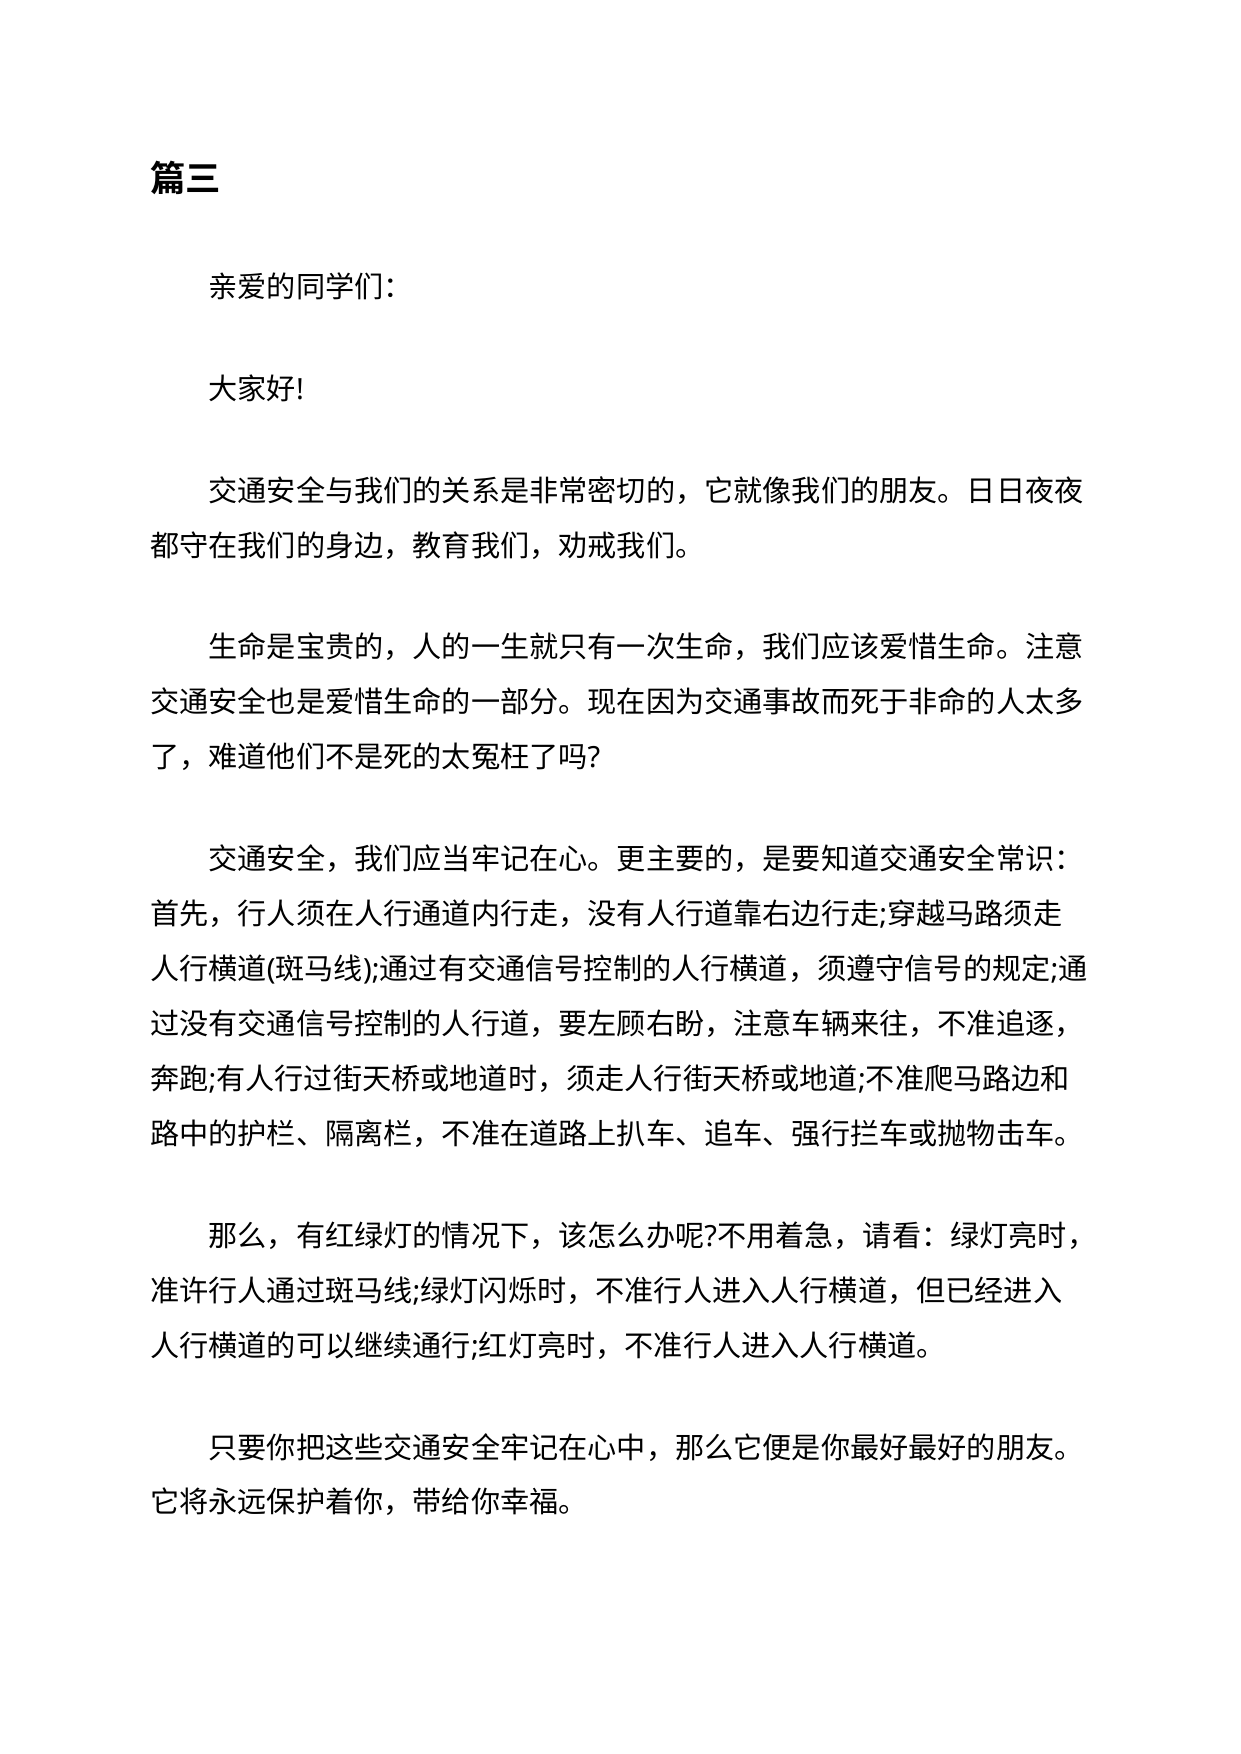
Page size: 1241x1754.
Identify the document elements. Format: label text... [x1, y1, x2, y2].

text 只要你把这些交通安全牢记在心中，那么它便是你最好最好的朋友。它将永远保护着你，带给你幸福。 [150, 1424, 1090, 1521]
text 交通安全与我们的关系是非常密切的，它就像我们的朋友。日日夜夜都守在我们的身边，教育我们，劝戒我们。 [150, 467, 1090, 564]
text 大家好! [150, 365, 1090, 408]
text 交通安全，我们应当牢记在心。更主要的，是要知道交通安全常识：首先，行人须在人行通道内行走，没有人行道靠右边行走;穿越马路须走人行横道(斑马线);通过有交通信号控制的人行横道，须遵守信号的规定;通过没有交通信号控制的人行道，要左顾右盼，注意车辆来往，不准追逐，奔跑;有人行过街天桥或地道时，须走人行街天桥或地道;不准爬马路边和路中的护栏、隔离栏，不准在道路上扒车、追车、强行拦车或抛物击车。 [150, 836, 1090, 1153]
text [150, 150, 1090, 201]
text 亲爱的同学们： [150, 263, 1090, 306]
text 那么，有红绿灯的情况下，该怎么办呢?不用着急，请看：绿灯亮时，准许行人通过斑马线;绿灯闪烁时，不准行人进入人行横道，但已经进入人行横道的可以继续通行;红灯亮时，不准行人进入人行横道。 [150, 1212, 1090, 1364]
text 生命是宝贵的，人的一生就只有一次生命，我们应该爱惜生命。注意交通安全也是爱惜生命的一部分。现在因为交通事故而死于非命的人太多了，难道他们不是死的太冤枉了吗? [150, 624, 1090, 776]
